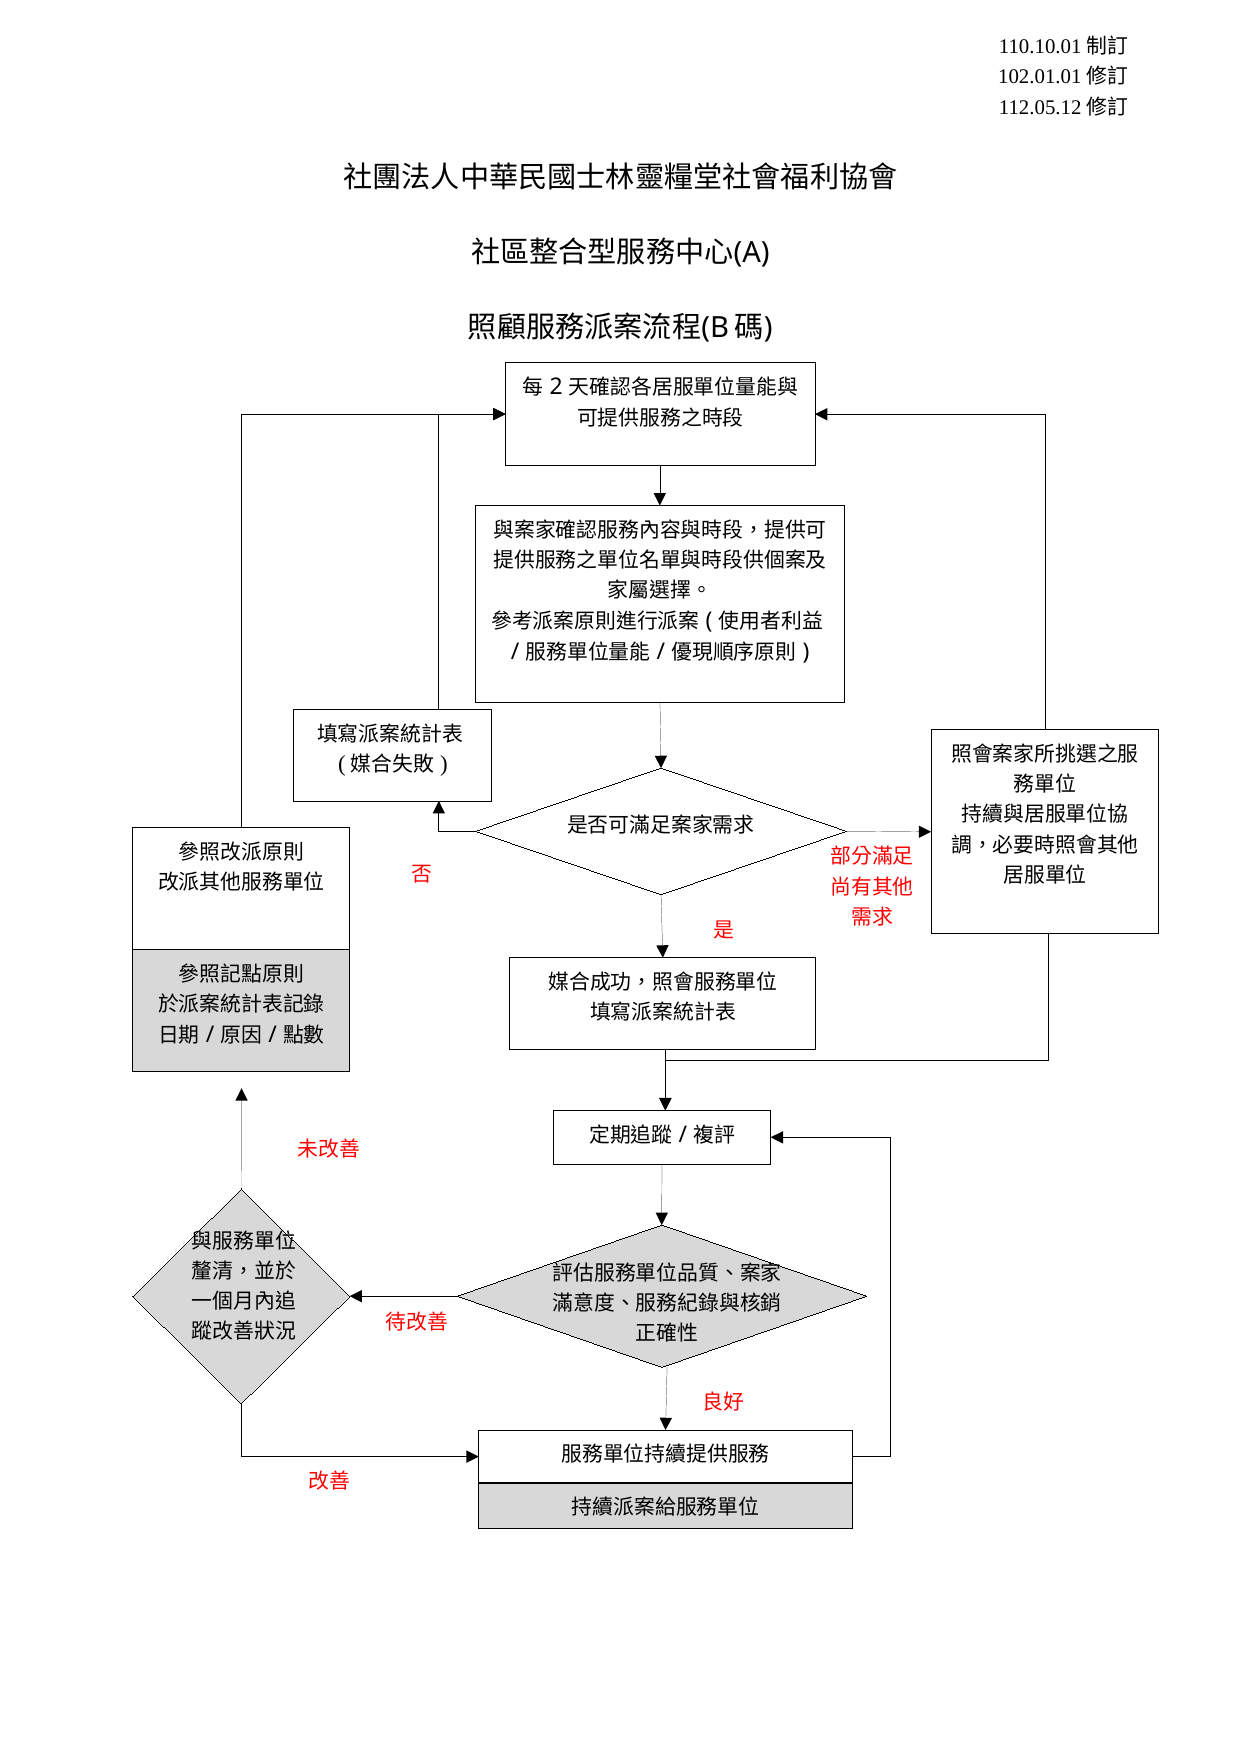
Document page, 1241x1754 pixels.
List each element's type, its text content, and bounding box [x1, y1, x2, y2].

text 社團法人中華民國士林靈糧堂社會福利協會 [112, 137, 1128, 212]
text 照顧服務派案流程(B碼) [112, 287, 1128, 362]
text 社區整合型服務中心(A) [112, 212, 1128, 287]
